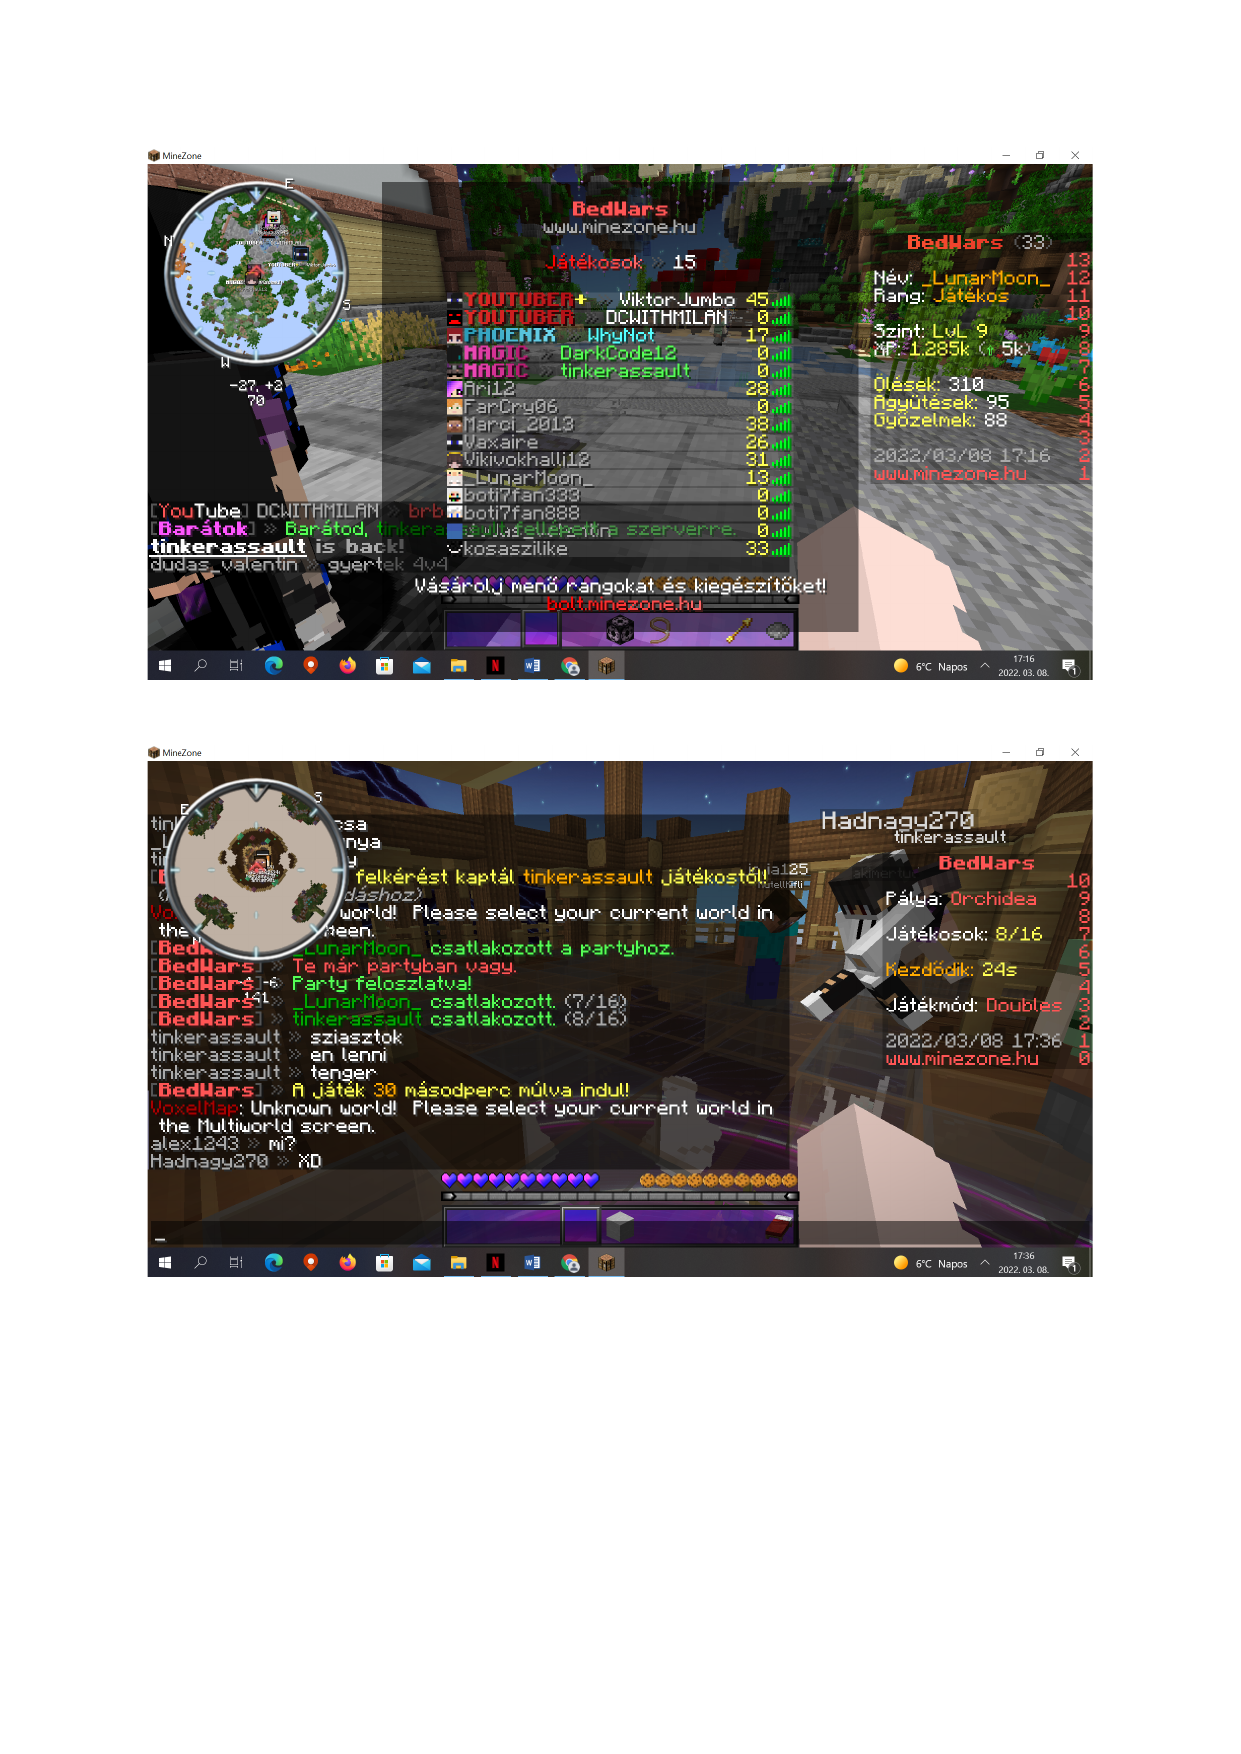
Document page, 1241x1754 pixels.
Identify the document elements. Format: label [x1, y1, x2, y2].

picture [147, 147, 1093, 680]
picture [147, 745, 1093, 1277]
